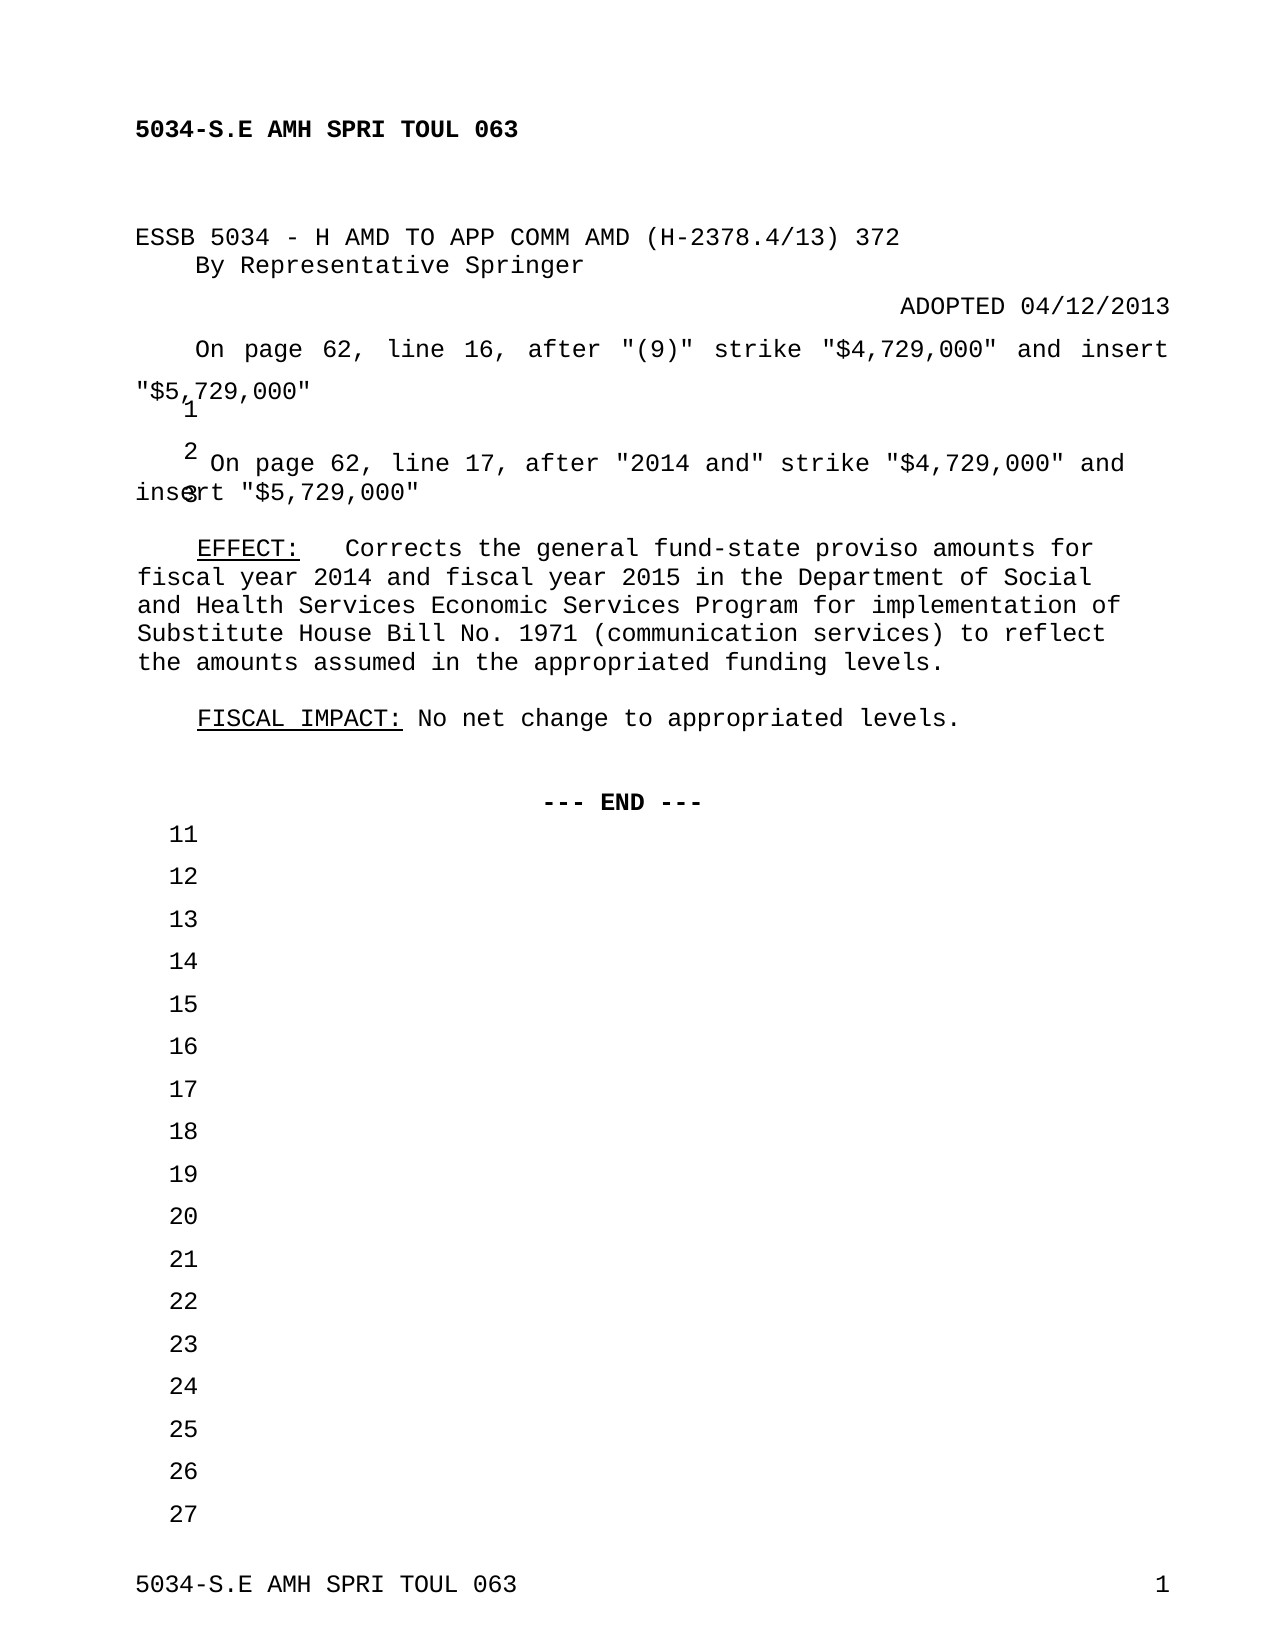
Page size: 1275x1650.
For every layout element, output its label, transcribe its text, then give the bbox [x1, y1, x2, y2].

text --- END --- [75, 777, 1170, 819]
text On page 62, line 17, after "2014 and" strike "$4,729,000" and insert "$5,729,000" [135, 451, 1170, 507]
text On page 62, line 16, after "(9)" strike "$4,729,000" and insert "$5,729,000" [135, 323, 1170, 408]
text - [135, 224, 1170, 252]
